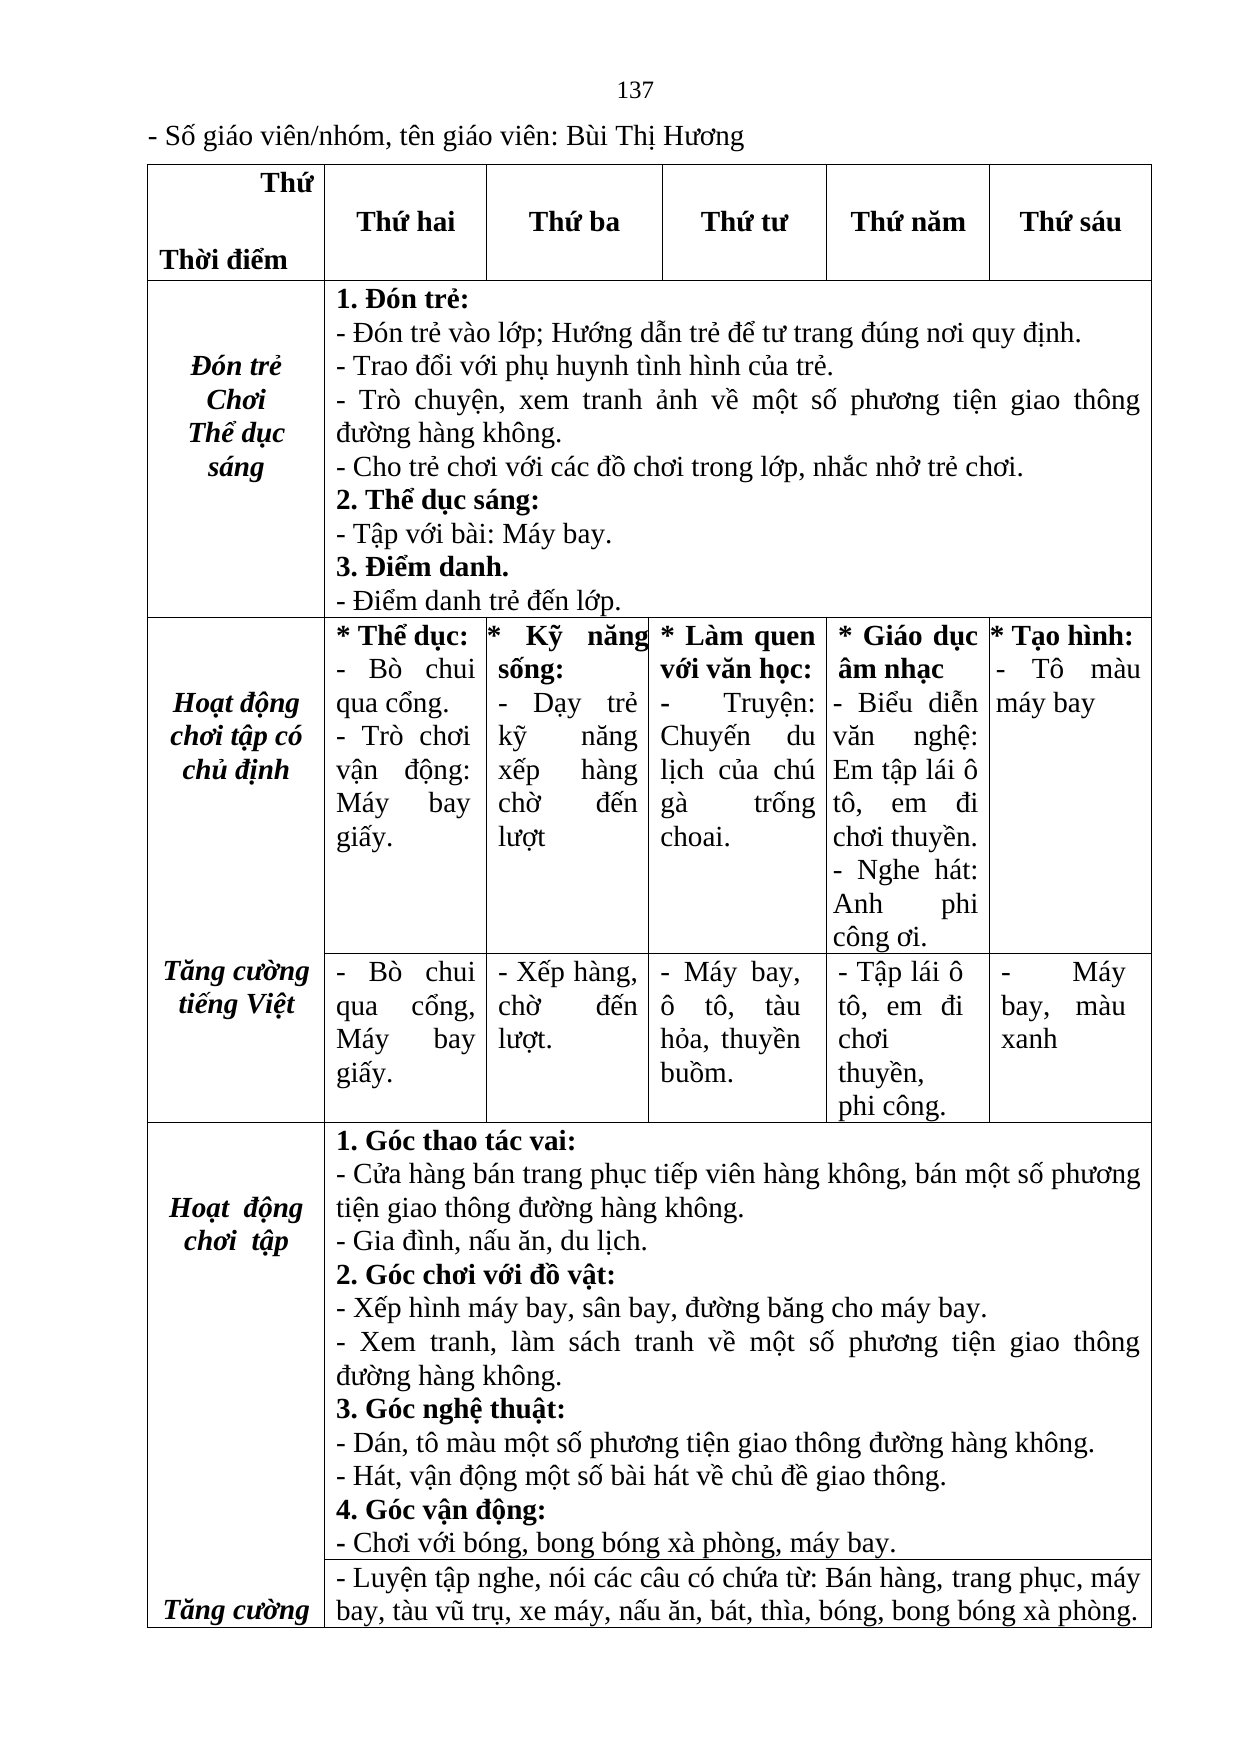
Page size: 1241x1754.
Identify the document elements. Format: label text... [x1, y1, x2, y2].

text - Số giáo viên/nhóm, tên giáo viên: Bùi Thị Hương [148, 118, 1152, 152]
table_cell * Tạo hình: - Tô màu máy bay [990, 618, 1151, 953]
table_header Thứ ba [487, 165, 662, 280]
table_header Thứ Thời điểm [148, 165, 324, 280]
table_header Thứ tư [663, 165, 826, 280]
table_cell Đón trẻ Chơi Thể dục sáng [148, 281, 324, 617]
table_cell 1. Góc thao tác vai: - Cửa hàng bán trang phục tiếp viên hàng không, bán một số phương tiện giao thông đường hàng không. - Gia đình, nấu ăn, du lịch. 2. Góc chơi với đồ vật: - Xếp hình máy bay, sân bay, đường băng cho máy bay. - Xem tranh, làm sách tranh về một số phương tiện giao thông đường hàng không. 3. Góc nghệ thuật: - Dán, tô màu một số phương tiện giao thông đường hàng không. - Hát, vận động một số bài hát về chủ đề giao thông. 4. Góc vận động: - Chơi với bóng, bong bóng xà phòng, máy bay. [325, 1123, 1151, 1559]
table_header Thứ sáu [990, 165, 1151, 280]
table_cell 1. Đón trẻ: - Đón trẻ vào lớp; Hướng dẫn trẻ để tư trang đúng nơi quy định. - Trao đổi với phụ huynh tình hình của trẻ. - Trò chuyện, xem tranh ảnh về một số phương tiện giao thông đường hàng không. - Cho trẻ chơi với các đồ chơi trong lớp, nhắc nhở trẻ chơi. 2. Thể dục sáng: - Tập với bài: Máy bay. 3. Điểm danh. - Điểm danh trẻ đến lớp. [325, 281, 1151, 617]
table_cell - Bò chui qua cổng, Máy bay giấy. [325, 954, 486, 1122]
table_cell * Giáo dục âm nhạc - Biểu diễn văn nghệ: Em tập lái ô tô, em đi chơi thuyền. - Nghe hát: Anh phi công ơi. [827, 618, 989, 953]
table_cell * Thể dục: - Bò chui qua cổng. - Trò chơi vận động: Máy bay giấy. [325, 618, 486, 953]
table_header Thứ năm [827, 165, 989, 280]
table_cell - Máy bay, màu xanh [990, 954, 1151, 1122]
table_cell - Tập lái ô tô, em đi chơi thuyền, phi công. [827, 954, 989, 1122]
table_cell - Máy bay, ô tô, tàu hỏa, thuyền buồm. [649, 954, 826, 1122]
table_cell * Làm quen với văn học: - Truyện: Chuyến du lịch của chú gà trống choai. [649, 618, 826, 953]
table_cell * Kỹ năng sống: - Dạy trẻ kỹ năng xếp hàng chờ đến lượt [487, 618, 648, 953]
table_cell Hoạt động chơi tập Tăng cường tiếng Việt [148, 1123, 324, 1627]
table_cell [325, 1560, 1151, 1627]
table_header Thứ hai [325, 165, 486, 280]
table_cell - Xếp hàng, chờ đến lượt. [487, 954, 648, 1122]
table_cell Hoạt động chơi tập có chủ định Tăng cường tiếng Việt [148, 618, 324, 1122]
